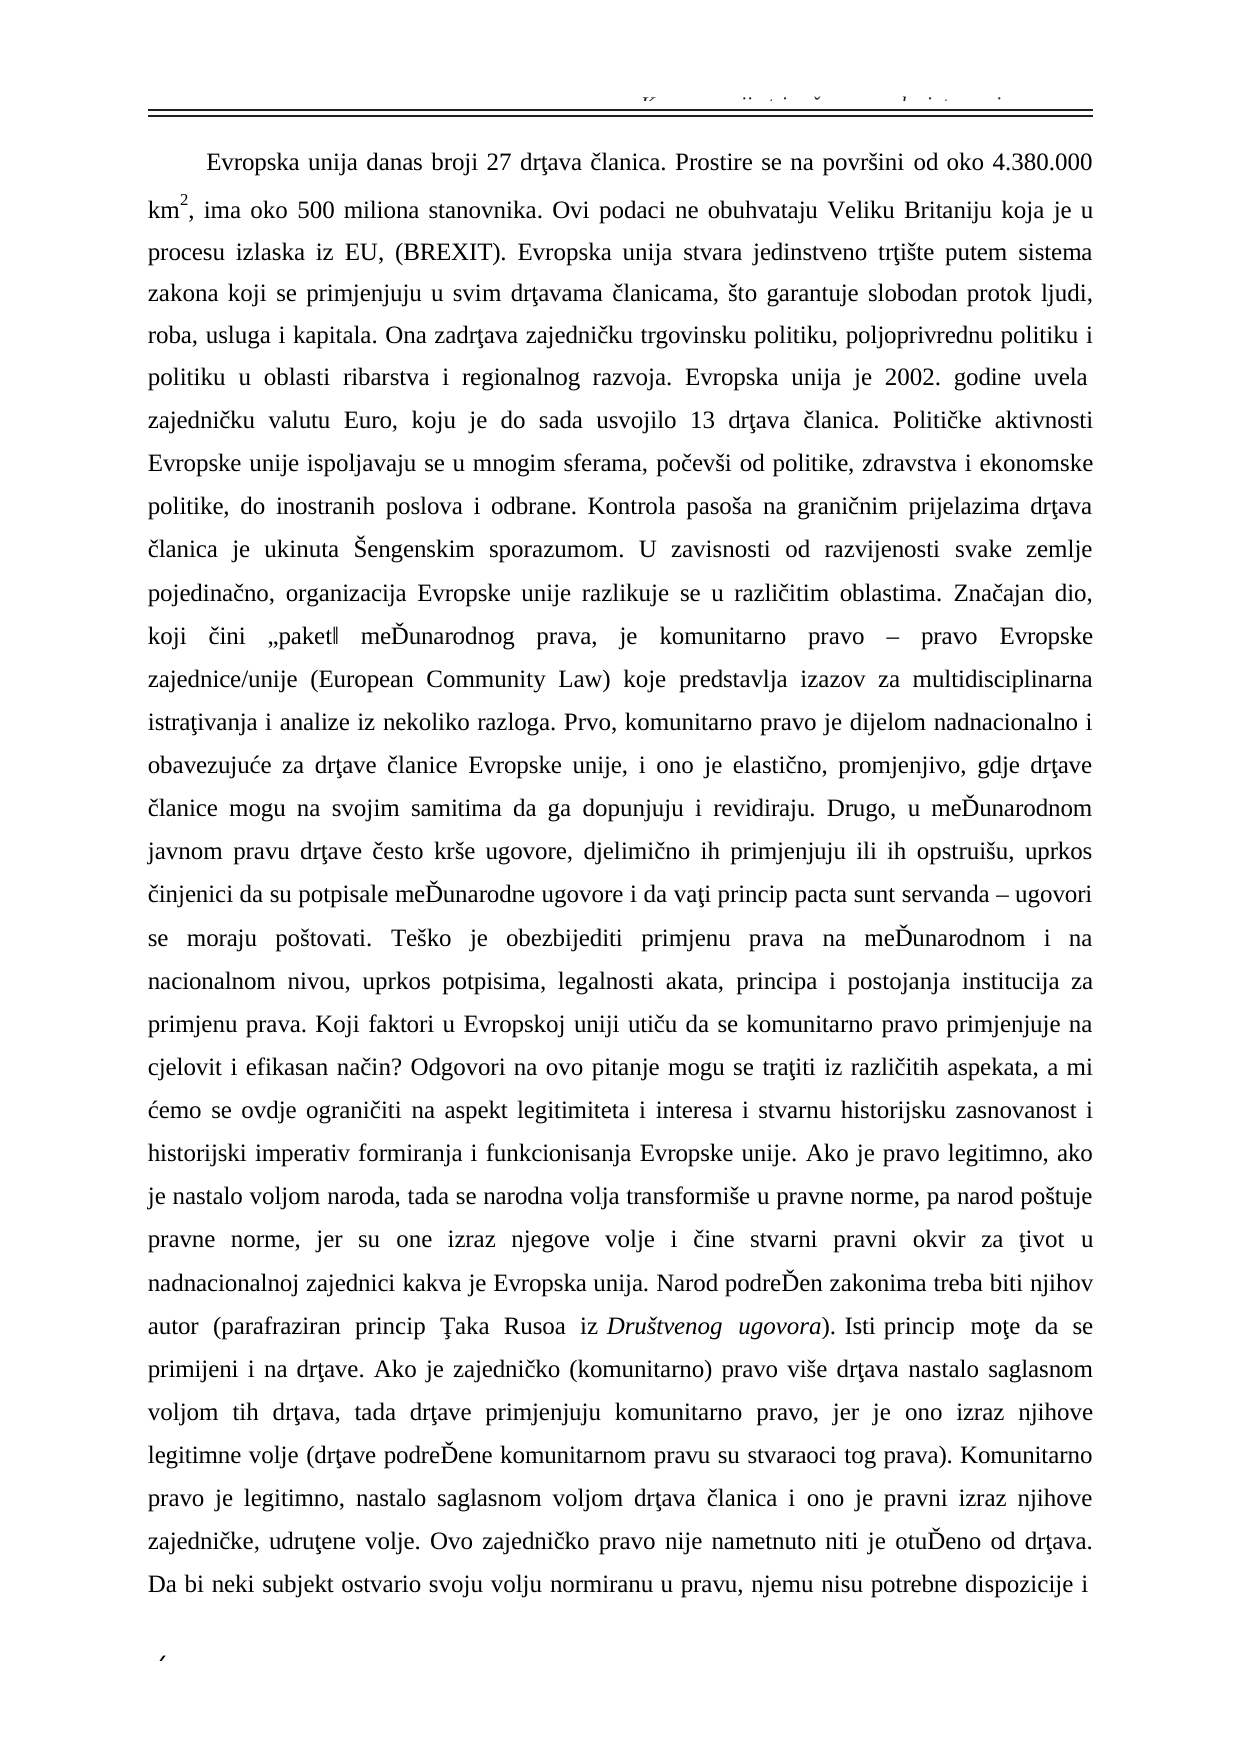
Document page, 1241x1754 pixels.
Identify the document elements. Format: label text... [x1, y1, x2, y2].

text Evropska unija danas broji 27 drţava članica. Prostire se na površini od oko 4.380.000 km2, ima oko 500 miliona stanovnika. Ovi podaci ne obuhvataju Veliku Britaniju koja je u procesu izlaska iz EU, (BREXIT). Evropska unija stvara jedinstveno trţište putem sistema zakona koji se primjenjuju u svim drţavama članicama, što garantuje slobodan protok ljudi, roba, usluga i kapitala. Ona zadrţava zajedničku trgovinsku politiku, poljoprivrednu politiku i politiku u oblasti ribarstva i regionalnog razvoja. Evropska unija je 2002. godine uvela [148, 147, 1093, 391]
text zajedničku valutu Euro, koju je do sada usvojilo 13 drţava članica. Političke aktivnosti Evropske unije ispoljavaju se u mnogim sferama, počevši od politike, zdravstva i ekonomske politike, do inostranih poslova i odbrane. Kontrola pasoša na graničnim prijelazima drţava članica je ukinuta Šengenskim sporazumom. U zavisnosti od razvijenosti svake zemlje pojedinačno, organizacija Evropske unije razlikuje se u različitim oblastima. Značajan dio, koji čini „paket‖ meĎunarodnog prava, je komunitarno pravo – pravo Evropske zajednice/unije (European Community Law) koje predstavlja izazov za multidisciplinarna istraţivanja i analize iz nekoliko razloga. Prvo, komunitarno pravo je dijelom nadnacionalno i obavezujuće za drţave članice Evropske unije, i ono je elastično, promjenjivo, gdje drţave članice mogu na svojim samitima da ga dopunjuju i revidiraju. Drugo, u meĎunarodnom javnom pravu drţave često krše ugovore, djelimično ih primjenjuju ili ih opstruišu, uprkos činjenici da su potpisale meĎunarodne ugovore i da vaţi princip pacta sunt servanda – ugovori se moraju poštovati. Teško je obezbijediti primjenu prava na meĎunarodnom i na nacionalnom nivou, uprkos potpisima, legalnosti akata, principa i postojanja institucija za primjenu prava. Koji faktori u Evropskoj uniji utiču da se komunitarno pravo primjenjuje na cjelovit i efikasan način? Odgovori na ovo pitanje mogu se traţiti iz različitih aspekata, a mi ćemo se ovdje ograničiti na aspekt legitimiteta i interesa i stvarnu historijsku zasnovanost i historijski imperativ formiranja i funkcionisanja Evropske unije. Ako je pravo legitimno, ako je nastalo voljom naroda, tada se narodna volja transformiše u pravne norme, pa narod poštuje pravne norme, jer su one izraz njegove volje i čine stvarni pravni okvir za ţivot u nadnacionalnoj zajednici kakva je Evropska unija. Narod podreĎen zakonima treba biti njihov autor (parafraziran princip Ţaka Rusoa iz Društvenog ugovora). Isti princip moţe da se primijeni i na drţave. Ako je zajedničko (komunitarno) pravo više drţava nastalo saglasnom voljom tih drţava, tada drţave primjenjuju komunitarno pravo, jer je ono izraz njihove legitimne volje (drţave podreĎene komunitarnom pravu su stvaraoci tog prava). Komunitarno pravo je legitimno, nastalo saglasnom voljom drţava članica i ono je pravni izraz njihove zajedničke, udruţene volje. Ovo zajedničko pravo nije nametnuto niti je otuĎeno od drţava. Da bi neki subjekt ostvario svoju volju normiranu u pravu, njemu nisu potrebne dispozicije i [148, 405, 1093, 1598]
